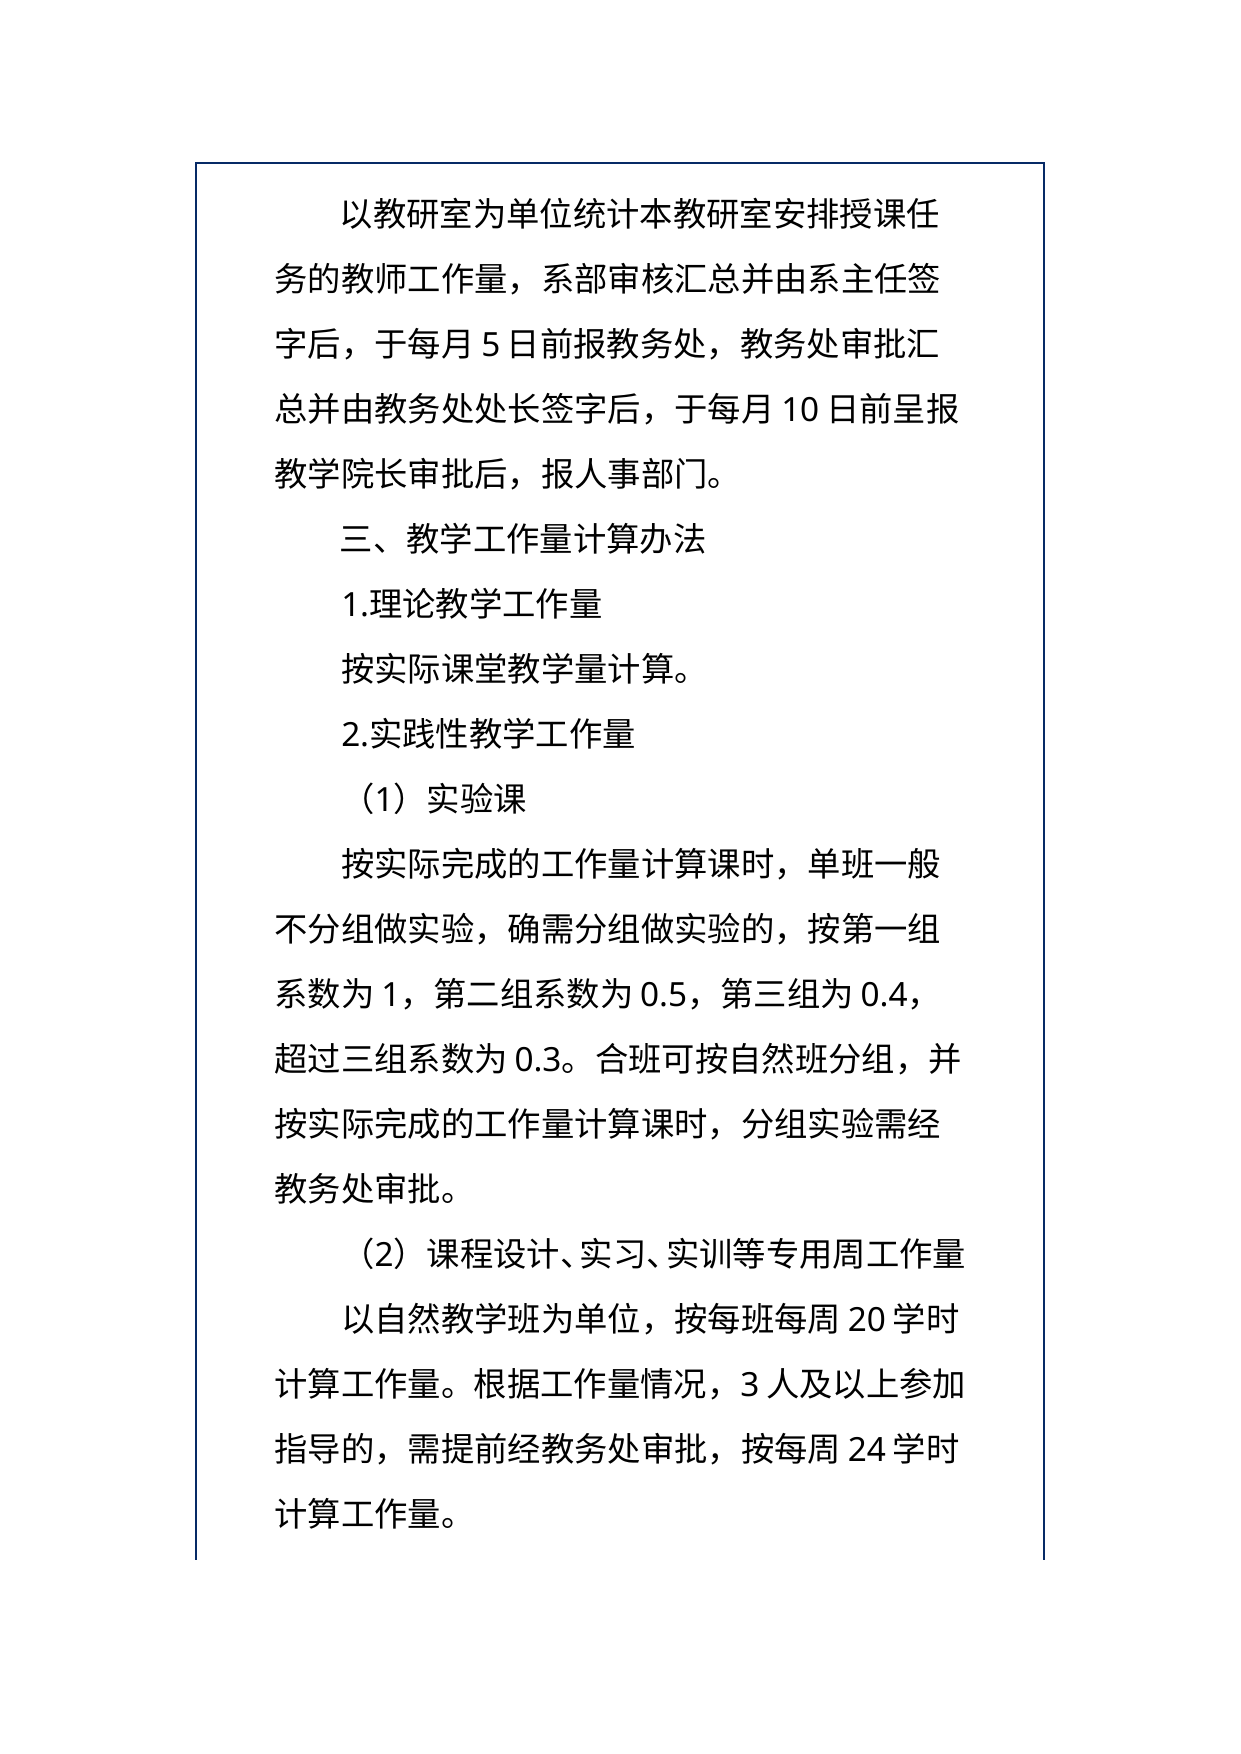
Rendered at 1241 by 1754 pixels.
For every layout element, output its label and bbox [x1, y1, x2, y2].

table_header [197, 164, 1043, 1560]
